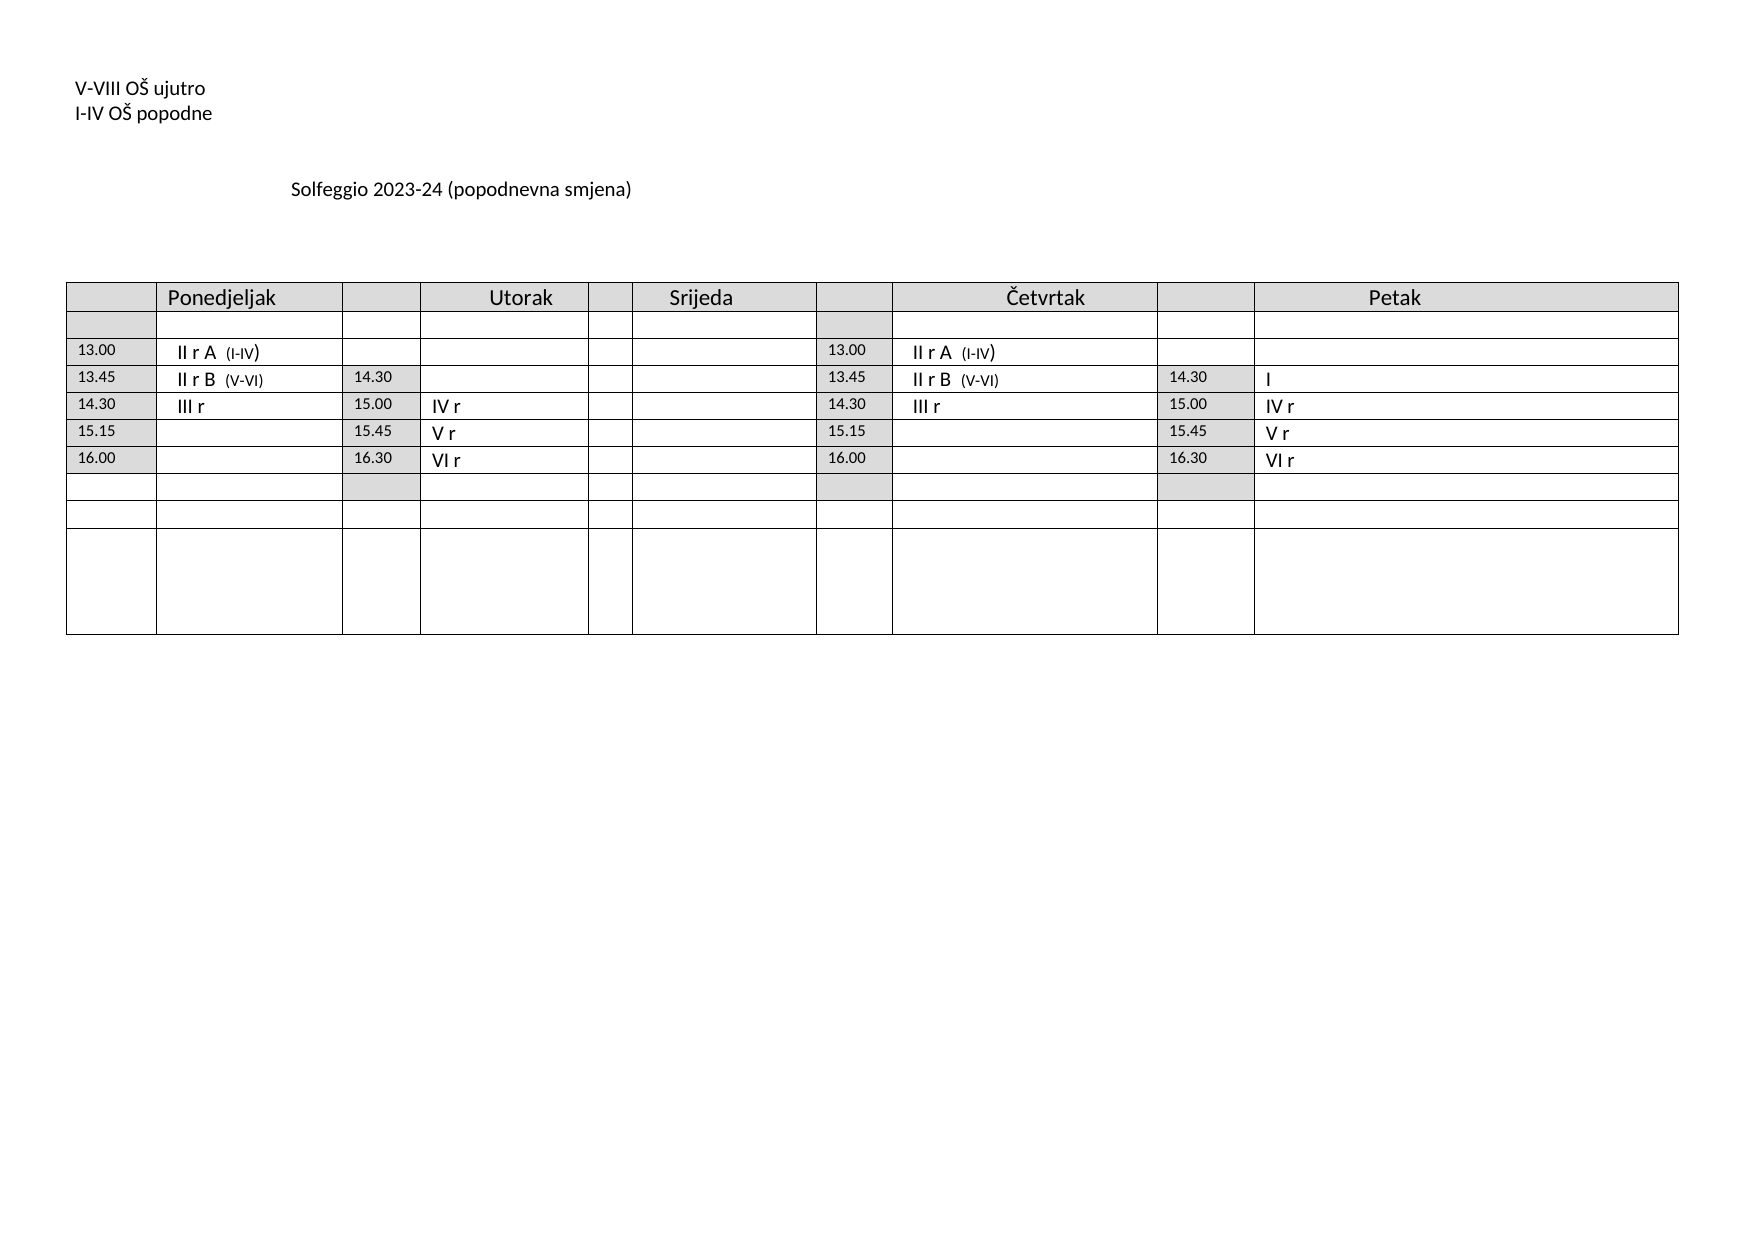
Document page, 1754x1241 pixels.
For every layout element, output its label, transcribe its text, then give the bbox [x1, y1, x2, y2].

table_cell 14.30 [67, 393, 156, 419]
table_cell [633, 474, 816, 500]
text V-VIII OŠ ujutro [75, 75, 1679, 100]
table_cell [67, 501, 156, 527]
table_cell [343, 529, 420, 634]
table_cell [589, 339, 632, 365]
table_cell [633, 366, 816, 392]
table_cell [1255, 339, 1678, 365]
table_cell 15.45 [343, 420, 420, 446]
table_cell II r A (I-IV) [893, 339, 1157, 365]
table_cell 13.00 [67, 339, 156, 365]
table_cell [633, 393, 816, 419]
text Solfeggio 2023-24 (popodnevna smjena) [75, 177, 1679, 202]
table_header [1158, 283, 1254, 311]
table_cell [67, 312, 156, 338]
table_cell 15.15 [817, 420, 892, 446]
table_cell [67, 529, 156, 634]
table_header Četvrtak [893, 283, 1157, 311]
table_cell IV r [1255, 393, 1678, 419]
table_cell [633, 312, 816, 338]
table_cell [893, 501, 1157, 527]
table_header Srijeda [633, 283, 816, 311]
table_header [343, 283, 420, 311]
table_cell [633, 339, 816, 365]
table_cell [67, 474, 156, 500]
table_header [67, 283, 156, 311]
table_cell 14.30 [1158, 366, 1254, 392]
table_cell [893, 474, 1157, 500]
table_cell 16.00 [67, 447, 156, 473]
table_cell [817, 529, 892, 634]
table_cell [1158, 529, 1254, 634]
table_cell [157, 501, 342, 527]
table_cell III r [893, 393, 1157, 419]
table_cell [1255, 501, 1678, 527]
table_cell [421, 474, 588, 500]
table_cell [817, 474, 892, 500]
table_cell [589, 447, 632, 473]
table_cell V r [1255, 420, 1678, 446]
table_cell [589, 474, 632, 500]
table_header Ponedjeljak [157, 283, 342, 311]
table_cell II r B (V-VI) [893, 366, 1157, 392]
table_cell [1158, 474, 1254, 500]
table_cell [1255, 474, 1678, 500]
table_cell [817, 501, 892, 527]
table_cell [893, 420, 1157, 446]
table_cell [1158, 501, 1254, 527]
table_cell [421, 339, 588, 365]
table_cell II r B (V-VI) [157, 366, 342, 392]
table_header Petak [1255, 283, 1678, 311]
table_cell [343, 312, 420, 338]
table_cell [1255, 529, 1678, 634]
table_cell [633, 529, 816, 634]
table_cell [633, 501, 816, 527]
table_cell [421, 312, 588, 338]
table_cell [421, 529, 588, 634]
table_cell [157, 447, 342, 473]
table_cell 14.30 [343, 366, 420, 392]
table_cell [633, 420, 816, 446]
table_cell 15.45 [1158, 420, 1254, 446]
table_cell [589, 529, 632, 634]
table_cell [589, 366, 632, 392]
table_cell 13.00 [817, 339, 892, 365]
table_cell II r A (I-IV) [157, 339, 342, 365]
table_cell [157, 312, 342, 338]
table_cell 14.30 [817, 393, 892, 419]
table_cell [1158, 339, 1254, 365]
table_cell [1158, 312, 1254, 338]
table_cell [1255, 312, 1678, 338]
table_cell 15.00 [1158, 393, 1254, 419]
table_cell V r [421, 420, 588, 446]
table_cell [589, 420, 632, 446]
table_cell [633, 447, 816, 473]
table_cell IV r [421, 393, 588, 419]
table_cell [421, 501, 588, 527]
table_cell [157, 529, 342, 634]
table_cell 15.00 [343, 393, 420, 419]
table_cell [893, 529, 1157, 634]
table_cell [893, 447, 1157, 473]
text I-IV OŠ popodne [75, 100, 1679, 126]
table_cell [157, 474, 342, 500]
table_header Utorak [421, 283, 588, 311]
table_cell [157, 420, 342, 446]
table_cell 16.30 [1158, 447, 1254, 473]
table_cell [343, 474, 420, 500]
table_cell VI r [421, 447, 588, 473]
table_cell 15.15 [67, 420, 156, 446]
table_cell [343, 339, 420, 365]
table_cell 13.45 [67, 366, 156, 392]
table_cell 16.30 [343, 447, 420, 473]
table_cell [343, 501, 420, 527]
table_cell [589, 393, 632, 419]
table_cell [893, 312, 1157, 338]
table_cell [421, 366, 588, 392]
table_cell [589, 501, 632, 527]
table_cell 16.00 [817, 447, 892, 473]
table_header [589, 283, 632, 311]
table_cell [817, 312, 892, 338]
table_cell III r [157, 393, 342, 419]
table_cell 13.45 [817, 366, 892, 392]
table_cell [589, 312, 632, 338]
table_header [817, 283, 892, 311]
table_cell VI r [1255, 447, 1678, 473]
table_cell I [1255, 366, 1678, 392]
